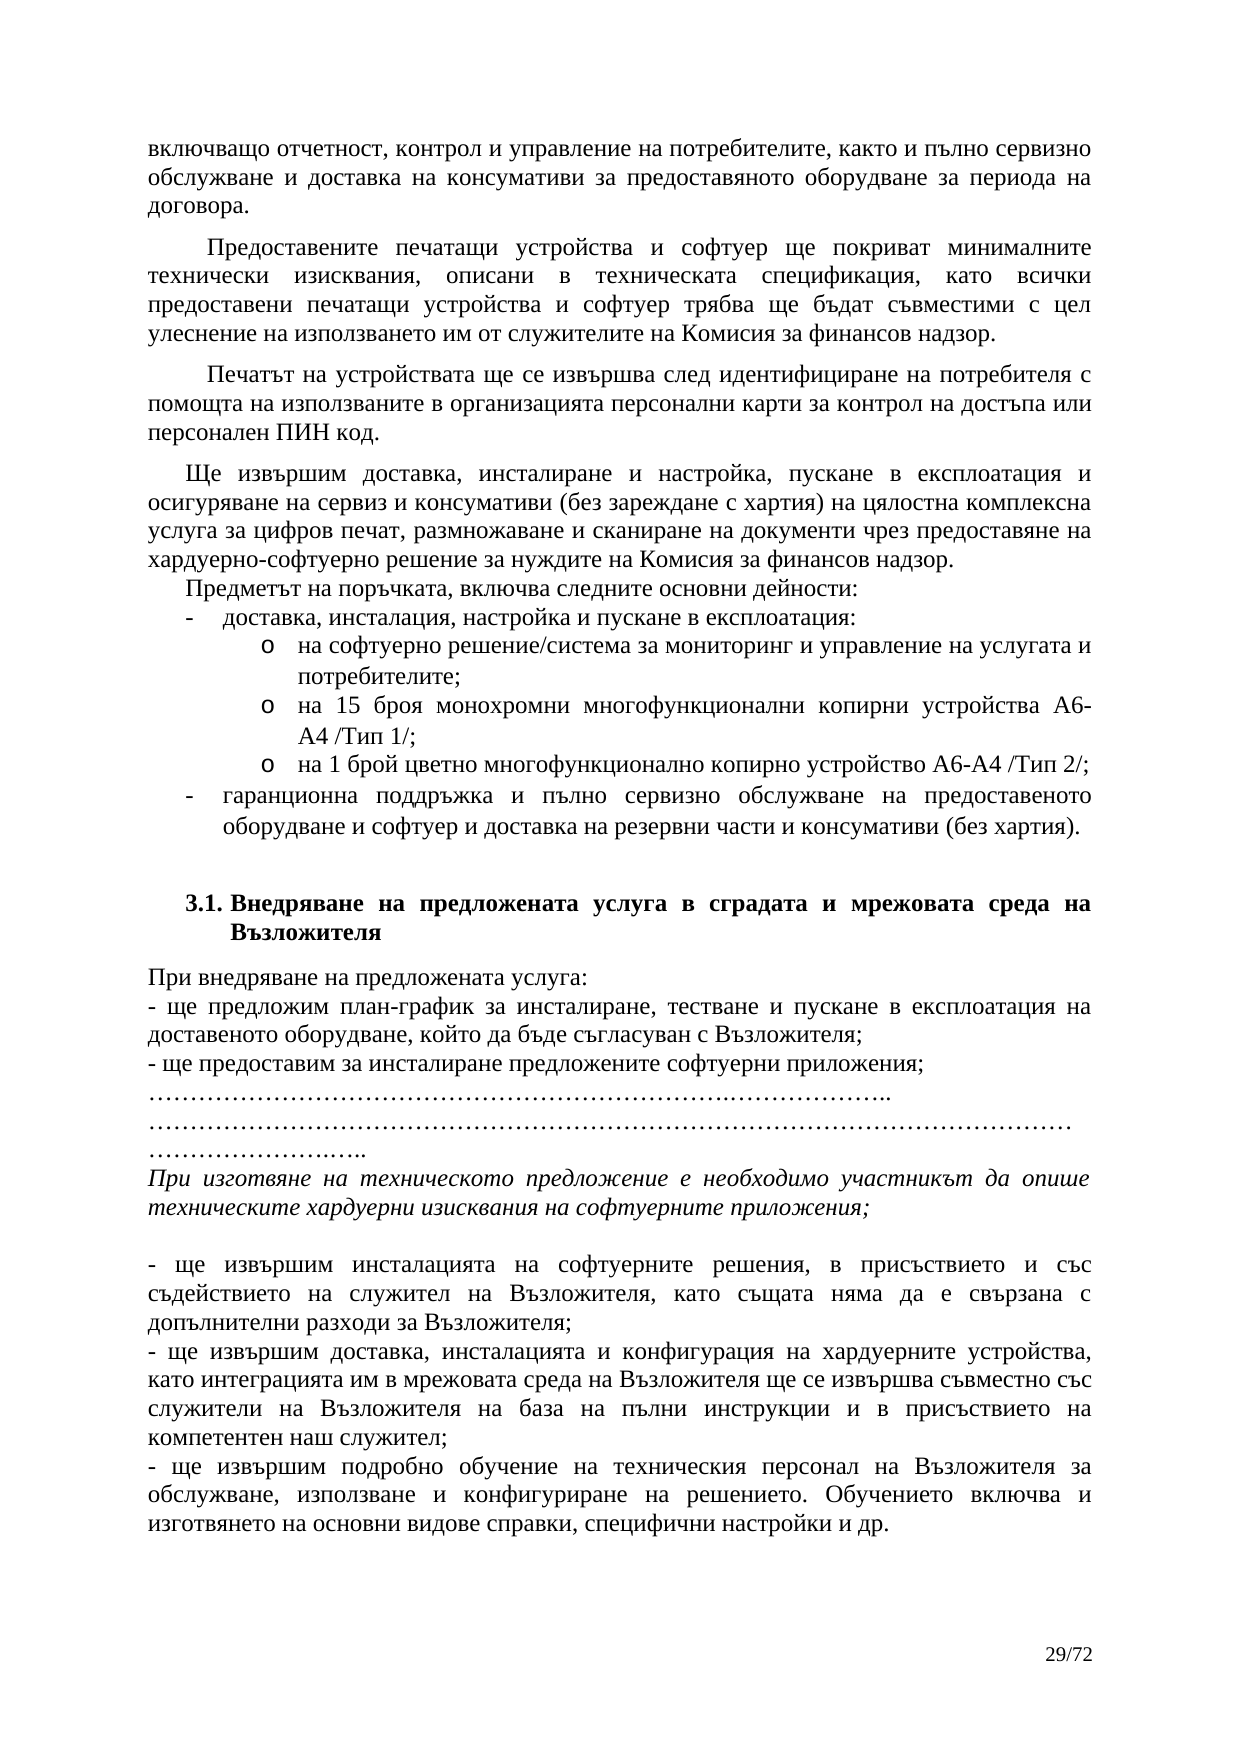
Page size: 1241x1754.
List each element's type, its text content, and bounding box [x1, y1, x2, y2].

list гаранционна поддръжка и пълно сервизно обслужване на предоставеното оборудване и софтуер и доставка на резервни части и консумативи (без хартия). [185, 780, 1093, 840]
text - ще предложим план-график за инсталиране, тестване и пускане в експлоатация на доставеното оборудване, който да бъде съгласуван с Възложителя; [148, 991, 1093, 1048]
list на 1 брой цветно многофункционално копирно устройство А6-А4 /Тип 2/; [260, 749, 1093, 780]
text - ще извършим инсталацията на софтуерните решения, в присъствието и със съдействието на служител на Възложителя, като същата няма да е свързана с допълнителни разходи за Възложителя; [148, 1249, 1093, 1336]
text - ще предоставим за инсталиране предложените софтуерни приложения; [148, 1048, 1093, 1077]
text Печатът на устройствата ще се извършва след идентифициране на потребителя с помощта на използваните в организацията персонални карти за контрол на достъпа или персонален ПИН код. [148, 359, 1093, 445]
list Внедряване на предложената услуга в сградата и мрежовата среда на Възложителя [185, 888, 1093, 945]
text Предметът на поръчката, включва следните основни дейности: [148, 573, 1093, 602]
text …………………………………………………………….………………..…………………………………………………………………………………………………………………….….. [148, 1077, 1093, 1163]
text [148, 133, 1093, 219]
text При изготвяне на техническото предложение е необходимо участникът да опише техническите хардуерни изисквания на софтуерните приложения; [148, 1163, 1093, 1221]
list на софтуерно решение/система за мониторинг и управление на услугата и потребителите; [260, 630, 1093, 690]
text - ще извършим доставка, инсталацията и конфигурация на хардуерните устройства, като интеграцията им в мрежовата среда на Възложителя ще се извършва съвместно със служители на Възложителя на база на пълни инструкции и в присъствието на компетентен наш служител; [148, 1336, 1093, 1451]
list доставка, инсталация, настройка и пускане в експлоатация: [185, 602, 1093, 630]
list на 15 броя монохромни многофункционални копирни устройства А6-А4 /Тип 1/; [260, 690, 1093, 749]
text При внедряване на предложената услуга: [148, 962, 1093, 991]
text Предоставените печатащи устройства и софтуер ще покриват минималните технически изисквания, описани в техническата спецификация, като всички предоставени печатащи устройства и софтуер трябва ще бъдат съвместими с цел улеснение на използването им от служителите на Комисия за финансов надзор. [148, 232, 1093, 347]
text - ще извършим подробно обучение на техническия персонал на Възложителя за обслужване, използване и конфигуриране на решението. Обучението включва и изготвянето на основни видове справки, специфични настройки и др. [148, 1451, 1093, 1537]
text Ще извършим доставка, инсталиране и настройка, пускане в експлоатация и осигуряване на сервиз и консумативи (без зареждане с хартия) на цялостна комплексна услуга за цифров печат, размножаване и сканиране на документи чрез предоставяне на хардуерно-софтуерно решение за нуждите на Комисия за финансов надзор. [148, 458, 1093, 573]
